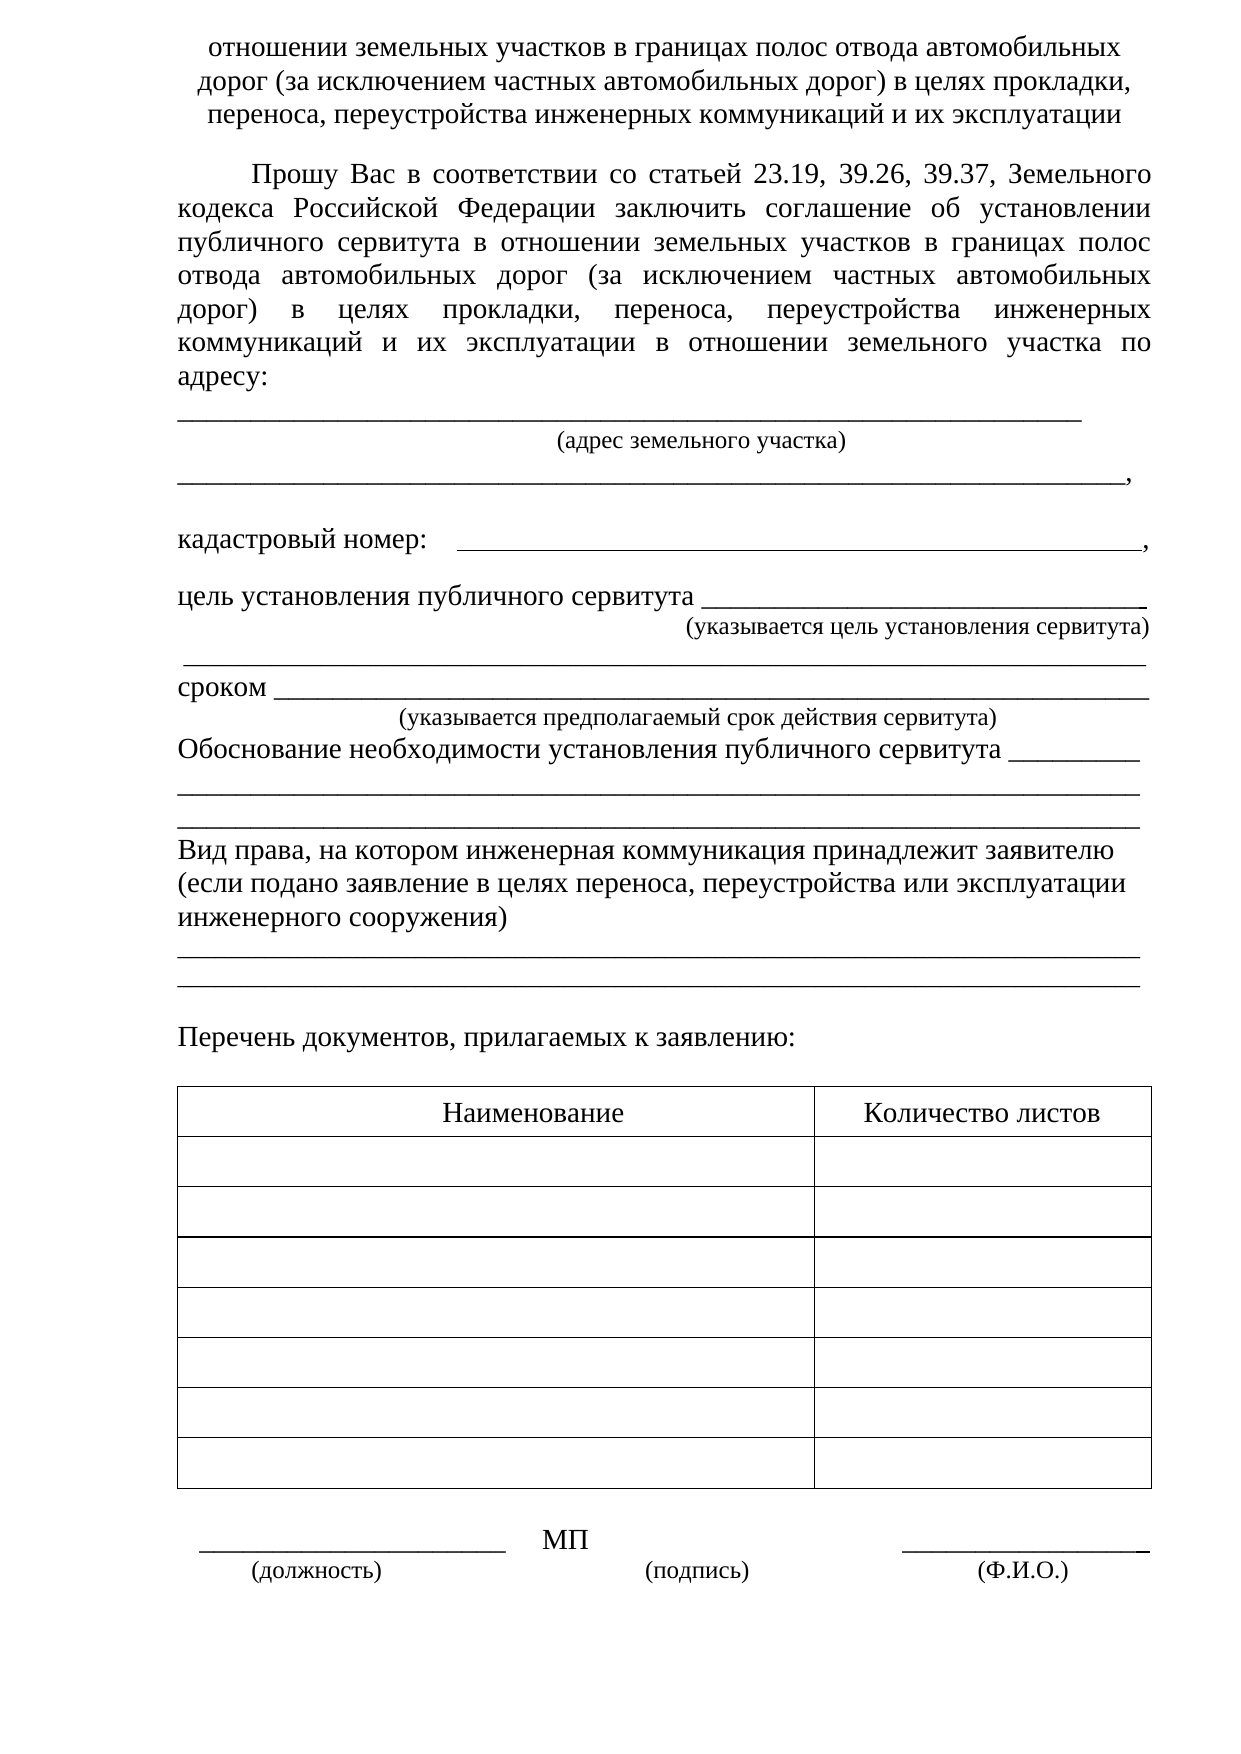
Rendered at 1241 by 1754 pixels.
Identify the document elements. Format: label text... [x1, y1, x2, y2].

table_cell [178, 1288, 814, 1337]
text (указывается предполагаемый срок действия сервитута) [177, 702, 1152, 731]
text (адрес земельного участка) [177, 425, 1152, 454]
text _____________________________________________________________________________ [177, 640, 1152, 669]
text кадастровый номер: , [177, 521, 1152, 554]
table_cell [815, 1187, 1151, 1236]
text _____________________________________________________________________________ [177, 932, 1152, 961]
table_cell [815, 1137, 1151, 1186]
text _____________________ МП ________________ [177, 1522, 1152, 1556]
text (указывается цель установления сервитута) [177, 611, 1152, 640]
table_cell [815, 1338, 1151, 1387]
text Перечень документов, прилагаемых к заявлению: [177, 1019, 1152, 1052]
table_cell [178, 1338, 814, 1387]
text Вид права, на котором инженерная коммуникация принадлежит заявителю (если подано заявление в целях переноса, переустройства или эксплуатации инженерного сооружения) [177, 832, 1152, 932]
table_header Количество листов [815, 1087, 1151, 1136]
table_cell [178, 1438, 814, 1487]
text __________________________________________________________________ [177, 765, 1152, 798]
table_cell [815, 1238, 1151, 1287]
text _____________________________________________________________________________ [177, 961, 1152, 990]
table_cell [815, 1438, 1151, 1487]
table_header Наименование [178, 1087, 814, 1136]
text сроком ____________________________________________________________ [177, 669, 1152, 702]
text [177, 29, 1152, 130]
table_cell [178, 1388, 814, 1437]
text (должность) (подпись) (Ф.И.О.) [177, 1556, 1152, 1584]
table_cell [815, 1288, 1151, 1337]
text _________________________________________________________________, [177, 454, 1152, 521]
table_cell [815, 1388, 1151, 1437]
text __________________________________________________________________ [177, 798, 1152, 832]
table_cell [178, 1137, 814, 1186]
table_cell [178, 1238, 814, 1287]
text Прошу Вас в соответствии со статьей 23.19, 39.26, 39.37, Земельного кодекса Российской Федерации заключить соглашение об установлении публичного сервитута в отношении земельных участков в границах полос отвода автомобильных дорог (за исключением частных автомобильных дорог) в целях прокладки, переноса, переустройства инженерных коммуникаций и их эксплуатации в отношении земельного участка по адресу: ______________________________________________________________ [177, 157, 1152, 425]
text Обоснование необходимости установления публичного сервитута _________ [177, 731, 1152, 765]
table_cell [178, 1187, 814, 1236]
text цель установления публичного сервитута ______________________________ [177, 578, 1152, 611]
